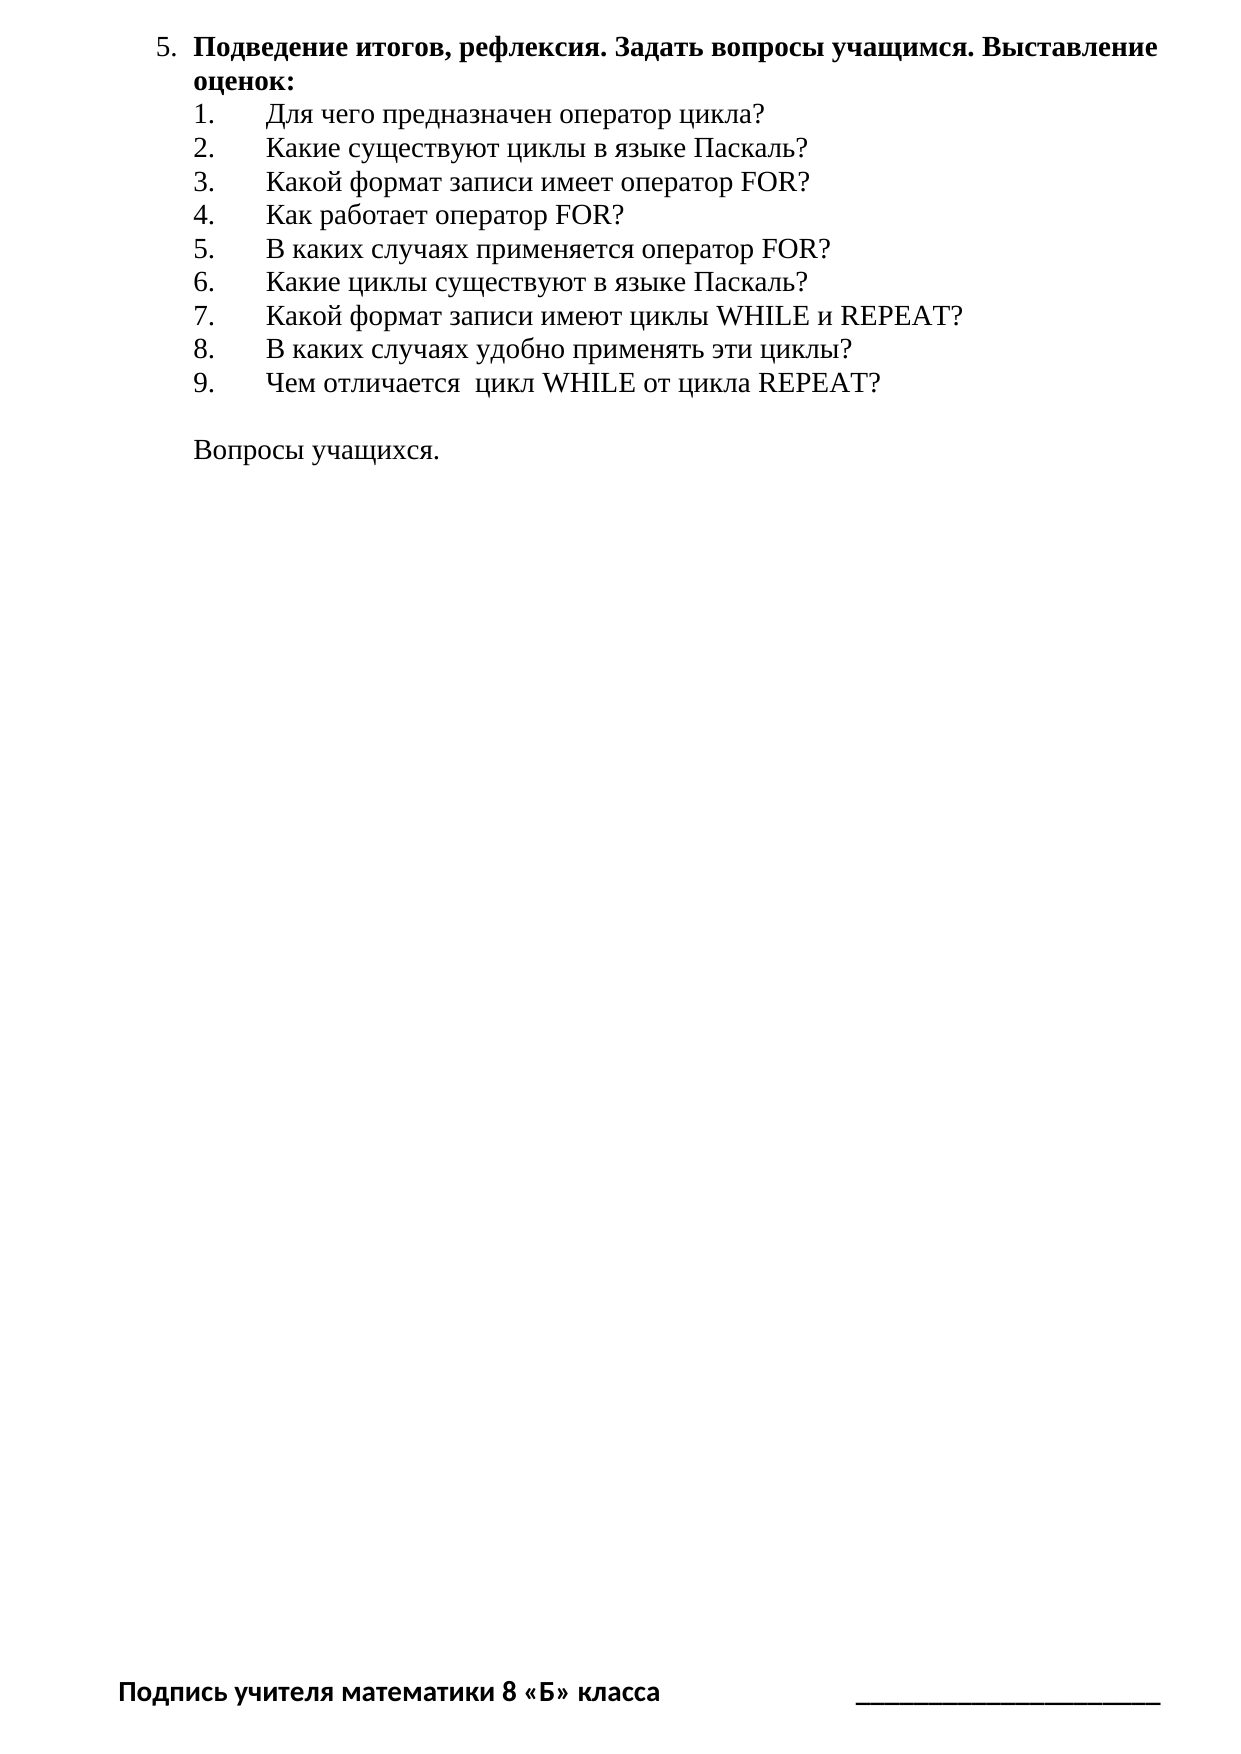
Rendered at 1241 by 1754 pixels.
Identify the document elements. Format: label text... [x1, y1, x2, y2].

list Вопросы учащихся. [162, 432, 1211, 466]
list 1. Для чего предназначен оператор цикла? [162, 97, 1211, 130]
list 4. Как работает оператор FOR? [162, 197, 1211, 231]
list 6. Какие циклы существуют в языке Паскаль? [162, 264, 1211, 298]
text Подпись учителя математики 8 «Б» класса _____________________ [118, 1673, 1211, 1709]
list 5. В каких случаях применяется оператор FOR? [162, 231, 1211, 264]
list 2. Какие существуют циклы в языке Паскаль? [162, 130, 1211, 164]
list 7. Какой формат записи имеют циклы WHILE и REPEAT? [162, 298, 1211, 331]
list 3. Какой формат записи имеет оператор FOR? [162, 164, 1211, 197]
list Подведение итогов, рефлексия. Задать вопросы учащимся. Выставление оценок: [156, 29, 1211, 97]
list 9. Чем отличается цикл WHILE от цикла REPEAT? [162, 365, 1211, 398]
list 8. В каких случаях удобно применять эти циклы? [162, 331, 1211, 365]
